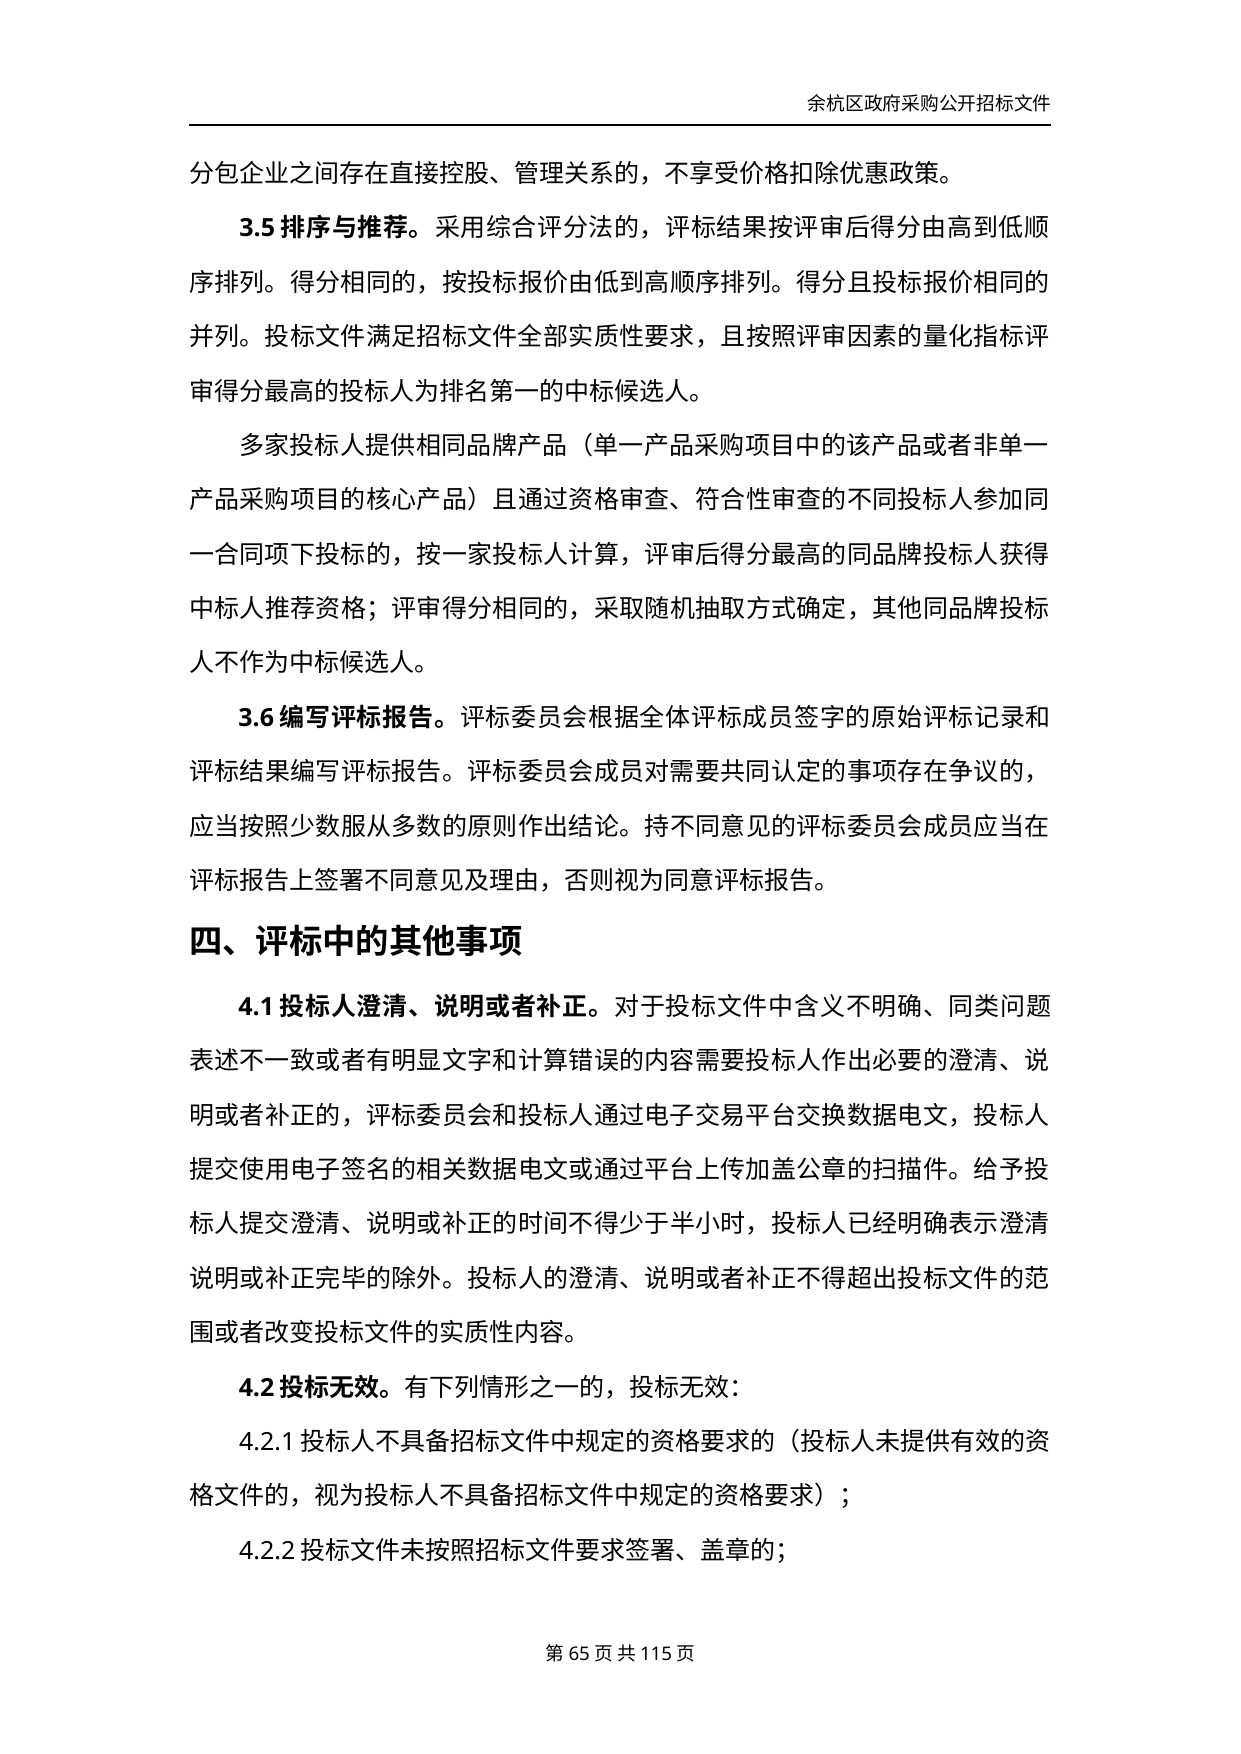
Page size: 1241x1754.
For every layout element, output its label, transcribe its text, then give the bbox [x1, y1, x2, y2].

text 4.2投标无效。有下列情形之一的，投标无效： [238, 1367, 1051, 1403]
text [189, 153, 1051, 190]
text 4.2.1投标人不具备招标文件中规定的资格要求的（投标人未提供有效的资格文件的，视为投标人不具备招标文件中规定的资格要求）； [189, 1421, 1051, 1512]
text 4.1投标人澄清、说明或者补正。对于投标文件中含义不明确、同类问题表述不一致或者有明显文字和计算错误的内容需要投标人作出必要的澄清、说明或者补正的，评标委员会和投标人通过电子交易平台交换数据电文，投标人提交使用电子签名的相关数据电文或通过平台上传加盖公章的扫描件。给予投标人提交澄清、说明或补正的时间不得少于半小时，投标人已经明确表示澄清说明或补正完毕的除外。投标人的澄清、说明或者补正不得超出投标文件的范围或者改变投标文件的实质性内容。 [189, 986, 1051, 1349]
text 多家投标人提供相同品牌产品（单一产品采购项目中的该产品或者非单一产品采购项目的核心产品）且通过资格审查、符合性审查的不同投标人参加同一合同项下投标的，按一家投标人计算，评审后得分最高的同品牌投标人获得中标人推荐资格；评审得分相同的，采取随机抽取方式确定，其他同品牌投标人不作为中标候选人。 [189, 425, 1051, 679]
text 4.2.2投标文件未按照招标文件要求签署、盖章的； [189, 1530, 1051, 1566]
text 3.6编写评标报告。评标委员会根据全体评标成员签字的原始评标记录和评标结果编写评标报告。评标委员会成员对需要共同认定的事项存在争议的，应当按照少数服从多数的原则作出结论。持不同意见的评标委员会成员应当在评标报告上签署不同意见及理由，否则视为同意评标报告。 [189, 697, 1051, 897]
text 四、评标中的其他事项 [189, 915, 1051, 963]
text 3.5排序与推荐。采用综合评分法的，评标结果按评审后得分由高到低顺序排列。得分相同的，按投标报价由低到高顺序排列。得分且投标报价相同的并列。投标文件满足招标文件全部实质性要求，且按照评审因素的量化指标评审得分最高的投标人为排名第一的中标候选人。 [189, 208, 1051, 407]
